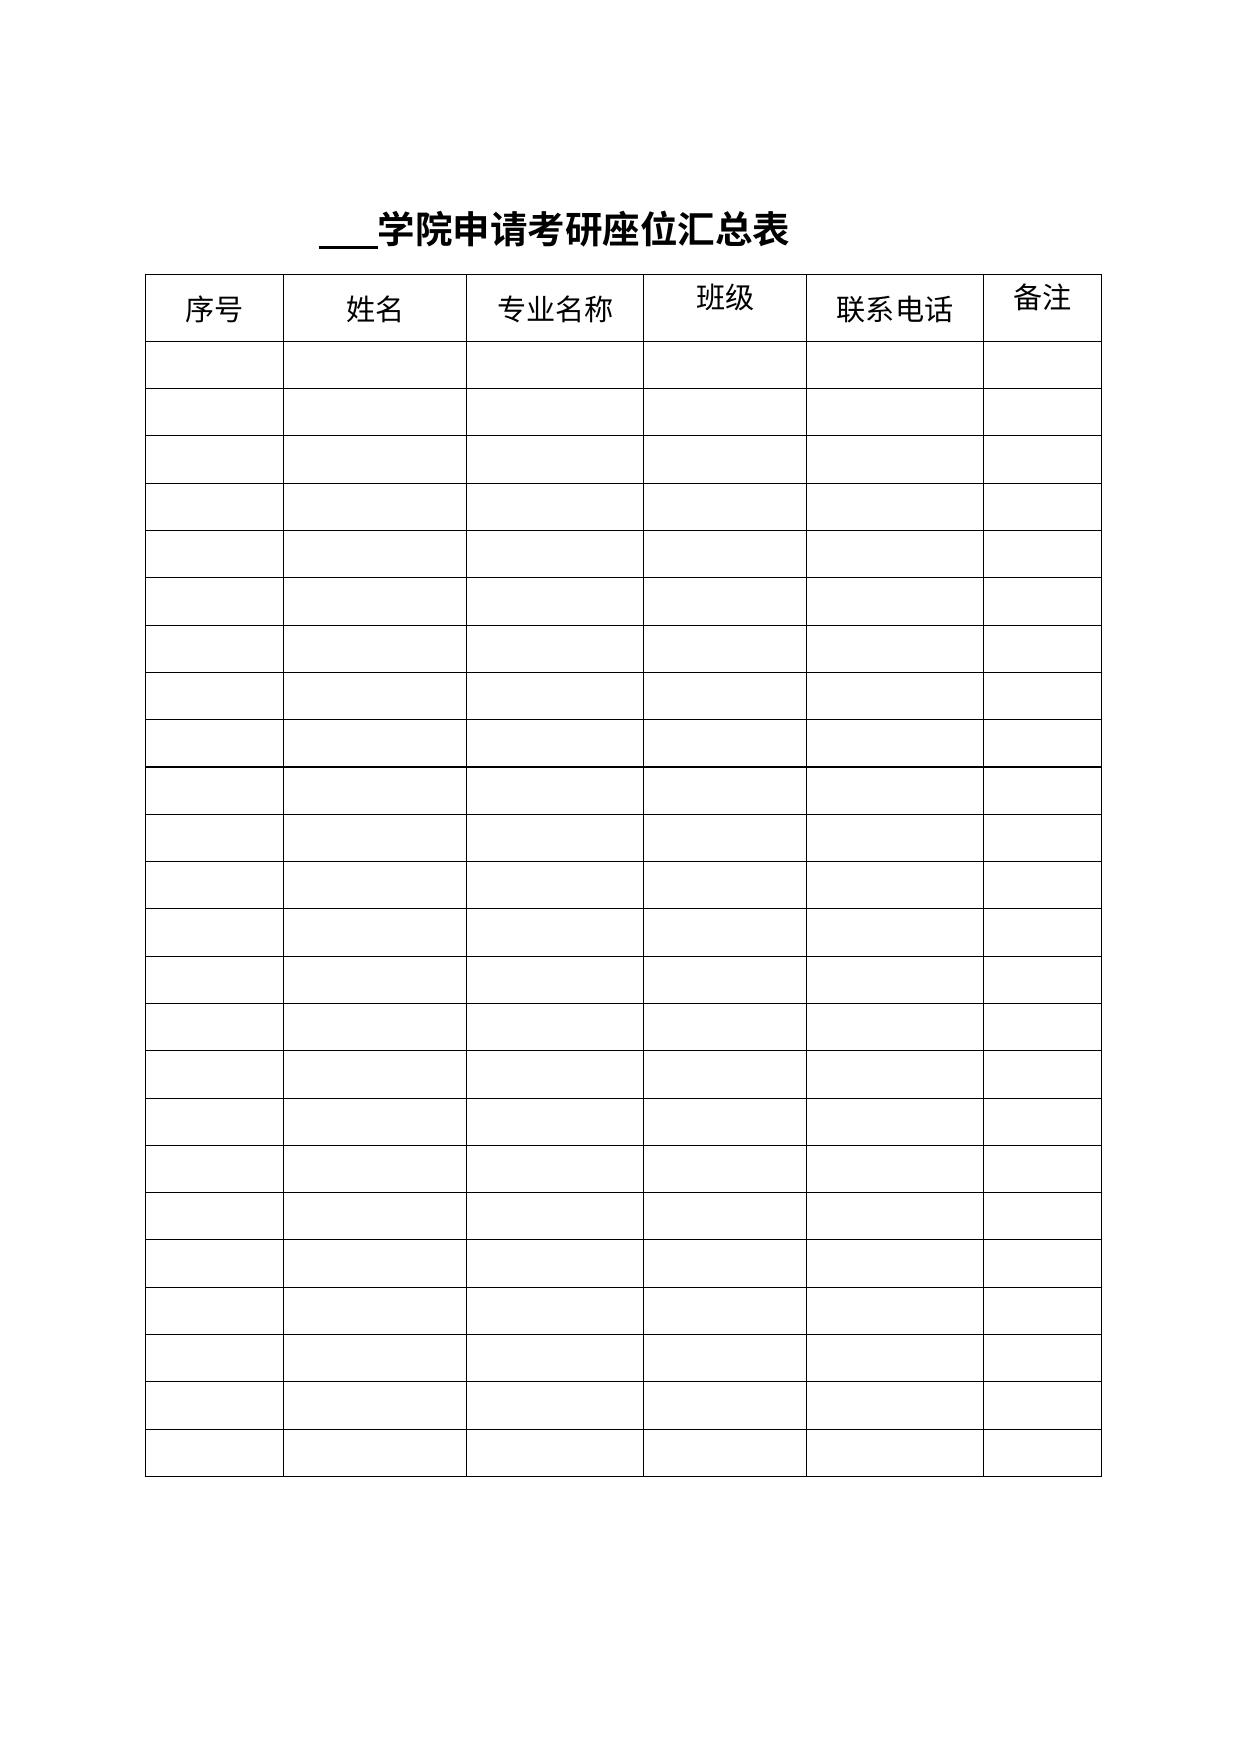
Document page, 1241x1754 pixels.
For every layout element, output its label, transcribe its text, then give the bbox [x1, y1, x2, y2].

table_cell [146, 1240, 283, 1287]
table_cell [284, 1335, 466, 1381]
table_cell [146, 1146, 283, 1192]
table_cell [146, 389, 283, 435]
table_cell [467, 1004, 643, 1050]
table_cell [984, 862, 1101, 908]
table_cell [467, 909, 643, 956]
table_cell [644, 1193, 806, 1239]
table_cell [146, 484, 283, 530]
table_cell [467, 484, 643, 530]
table_cell [984, 389, 1101, 435]
table_cell [807, 1193, 983, 1239]
table_cell [644, 578, 806, 624]
table_header 备注 [984, 275, 1101, 341]
table_cell [984, 626, 1101, 672]
table_header 姓名 [284, 275, 466, 341]
table_header 序号 [146, 275, 283, 341]
table_cell [984, 720, 1101, 766]
table_cell [284, 815, 466, 861]
table_cell [984, 1240, 1101, 1287]
table_cell [644, 531, 806, 577]
table_cell [284, 957, 466, 1003]
table_cell [807, 1382, 983, 1428]
table_cell [467, 1193, 643, 1239]
table_cell [807, 436, 983, 483]
table_cell [284, 1004, 466, 1050]
table_cell [644, 436, 806, 483]
table_cell [984, 1051, 1101, 1097]
table_cell [644, 1382, 806, 1428]
table_cell [644, 720, 806, 766]
table_cell [467, 768, 643, 814]
table_cell [984, 1382, 1101, 1428]
text 学院申请考研座位汇总表 [187, 194, 1053, 259]
table_cell [644, 673, 806, 719]
table_cell [146, 342, 283, 388]
table_cell [467, 436, 643, 483]
table_cell [284, 389, 466, 435]
table_cell [807, 626, 983, 672]
table_cell [984, 815, 1101, 861]
table_cell [807, 957, 983, 1003]
table_cell [284, 342, 466, 388]
table_cell [284, 1288, 466, 1334]
table_cell [644, 909, 806, 956]
table_cell [807, 1240, 983, 1287]
table_cell [807, 673, 983, 719]
table_cell [467, 862, 643, 908]
table_cell [984, 1430, 1101, 1476]
table_cell [984, 1004, 1101, 1050]
table_cell [984, 531, 1101, 577]
table_cell [467, 531, 643, 577]
table_cell [146, 578, 283, 624]
table_cell [467, 720, 643, 766]
table_cell [284, 1382, 466, 1428]
table_cell [284, 1193, 466, 1239]
table_cell [146, 1193, 283, 1239]
table_cell [984, 1335, 1101, 1381]
table_cell [284, 578, 466, 624]
table_cell [807, 815, 983, 861]
table_cell [984, 673, 1101, 719]
table_cell [467, 389, 643, 435]
table_cell [984, 1146, 1101, 1192]
table_cell [146, 720, 283, 766]
table_cell [644, 1430, 806, 1476]
table_cell [467, 626, 643, 672]
table_cell [807, 1004, 983, 1050]
table_cell [467, 673, 643, 719]
table_cell [644, 1051, 806, 1097]
table_cell [644, 1335, 806, 1381]
table_cell [284, 531, 466, 577]
table_cell [467, 578, 643, 624]
table_cell [807, 484, 983, 530]
table_cell [807, 720, 983, 766]
table_cell [284, 626, 466, 672]
table_cell [984, 768, 1101, 814]
table_cell [984, 342, 1101, 388]
table_cell [146, 531, 283, 577]
table_cell [146, 909, 283, 956]
table_cell [284, 909, 466, 956]
table_cell [644, 626, 806, 672]
table_cell [146, 1099, 283, 1145]
table_cell [807, 1288, 983, 1334]
table_cell [146, 815, 283, 861]
table_cell [807, 768, 983, 814]
table_cell [146, 1430, 283, 1476]
table_cell [644, 1288, 806, 1334]
table_cell [644, 1004, 806, 1050]
table_cell [984, 909, 1101, 956]
table_cell [807, 862, 983, 908]
table_cell [284, 768, 466, 814]
table_cell [284, 1099, 466, 1145]
table_cell [984, 1193, 1101, 1239]
table_cell [807, 1335, 983, 1381]
table_cell [807, 1051, 983, 1097]
table_cell [644, 1240, 806, 1287]
table_cell [146, 1288, 283, 1334]
table_cell [146, 1382, 283, 1428]
table_cell [644, 1146, 806, 1192]
table_cell [807, 1430, 983, 1476]
table_cell [146, 436, 283, 483]
table_cell [644, 389, 806, 435]
table_cell [467, 1146, 643, 1192]
table_cell [644, 342, 806, 388]
table_cell [807, 909, 983, 956]
table_cell [984, 1099, 1101, 1145]
table_cell [984, 484, 1101, 530]
table_cell [644, 862, 806, 908]
table_cell [807, 578, 983, 624]
table_cell [467, 342, 643, 388]
table_cell [807, 342, 983, 388]
table_cell [146, 626, 283, 672]
table_cell [467, 1051, 643, 1097]
table_cell [807, 1099, 983, 1145]
table_cell [284, 484, 466, 530]
table_cell [644, 768, 806, 814]
table_cell [984, 436, 1101, 483]
table_cell [807, 531, 983, 577]
table_header 专业名称 [467, 275, 643, 341]
table_cell [467, 957, 643, 1003]
table_cell [146, 957, 283, 1003]
table_cell [284, 1051, 466, 1097]
table_cell [146, 768, 283, 814]
table_cell [644, 1099, 806, 1145]
table_cell [284, 436, 466, 483]
table_cell [467, 1288, 643, 1334]
table_cell [644, 815, 806, 861]
table_cell [644, 484, 806, 530]
table_cell [146, 1335, 283, 1381]
table_cell [467, 1240, 643, 1287]
table_cell [284, 1146, 466, 1192]
table_cell [146, 1004, 283, 1050]
table_cell [284, 862, 466, 908]
table_cell [807, 389, 983, 435]
table_cell [146, 1051, 283, 1097]
table_cell [467, 1335, 643, 1381]
table_cell [467, 1430, 643, 1476]
table_cell [467, 1382, 643, 1428]
table_cell [467, 815, 643, 861]
table_cell [284, 1240, 466, 1287]
table_cell [284, 1430, 466, 1476]
table_cell [984, 1288, 1101, 1334]
table_cell [284, 673, 466, 719]
table_cell [644, 957, 806, 1003]
table_cell [984, 957, 1101, 1003]
table_cell [807, 1146, 983, 1192]
table_header 联系电话 [807, 275, 983, 341]
table_cell [284, 720, 466, 766]
table_cell [146, 673, 283, 719]
table_cell [984, 578, 1101, 624]
table_cell [146, 862, 283, 908]
table_cell [467, 1099, 643, 1145]
table_header 班级 [644, 275, 806, 341]
